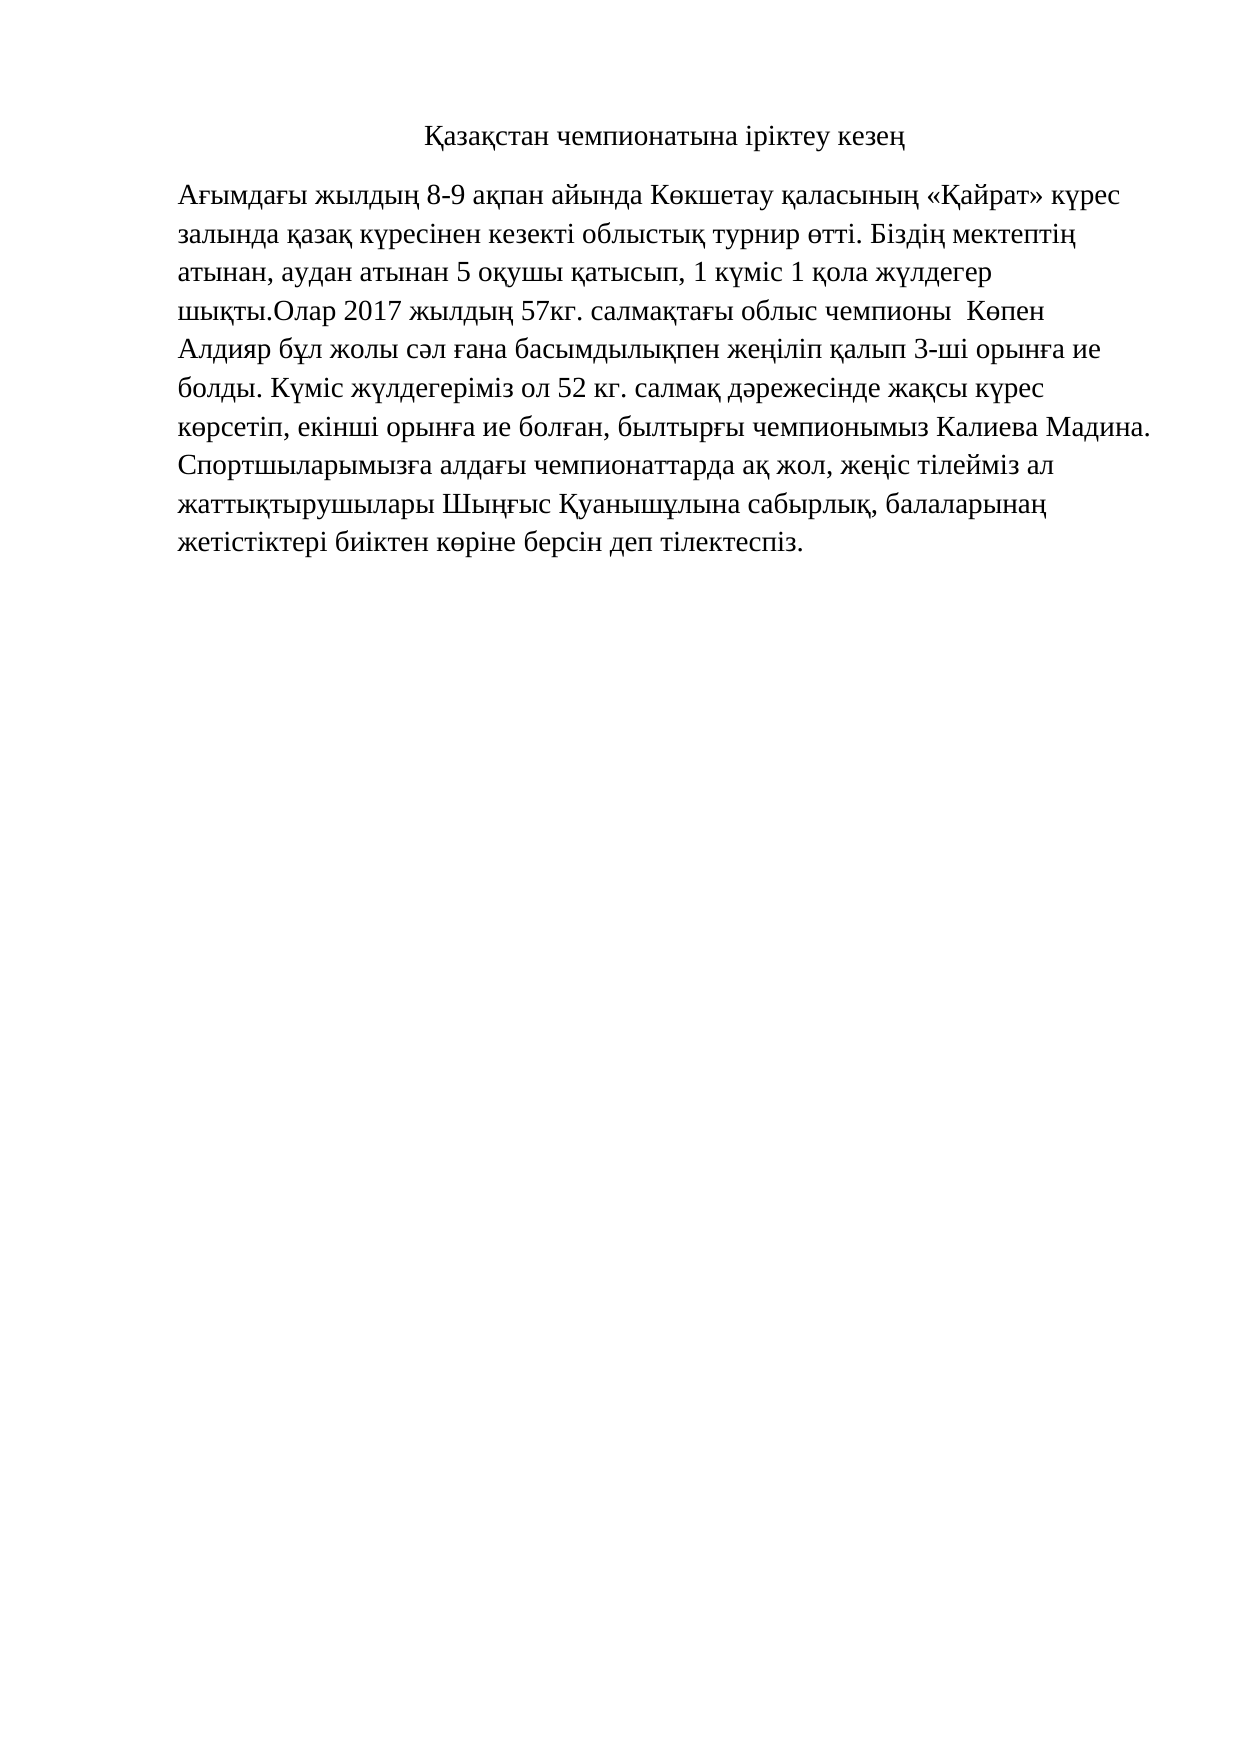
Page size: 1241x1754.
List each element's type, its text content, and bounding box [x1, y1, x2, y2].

text Ағымдағы жылдың 8-9 ақпан айында Көкшетау қаласының «Қайрат» күрес залында қазақ күресінен кезекті облыстық турнир өтті. Біздің мектептің атынан, аудан атынан 5 оқушы қатысып, 1 күміс 1 қола жүлдегер шықты.Олар 2017 жылдың 57кг. салмақтағы облыс чемпионы Көпен Алдияр бұл жолы сәл ғана басымдылықпен жеңіліп қалып 3-ші орынға ие болды. Күміс жүлдегеріміз ол 52 кг. салмақ дәрежесінде жақсы күрес көрсетіп, екінші орынға ие болған, былтырғы чемпионымыз Калиева Мадина. Спортшыларымызға алдағы чемпионаттарда ақ жол, жеңіс тілейміз ал жаттықтырушылары Шыңғыс Қуанышұлына сабырлық, балаларынаң жетістіктері биіктен көріне берсін деп тілектеспіз. [177, 177, 1152, 558]
text Қазақстан чемпионатына іріктеу кезең [177, 118, 1152, 152]
